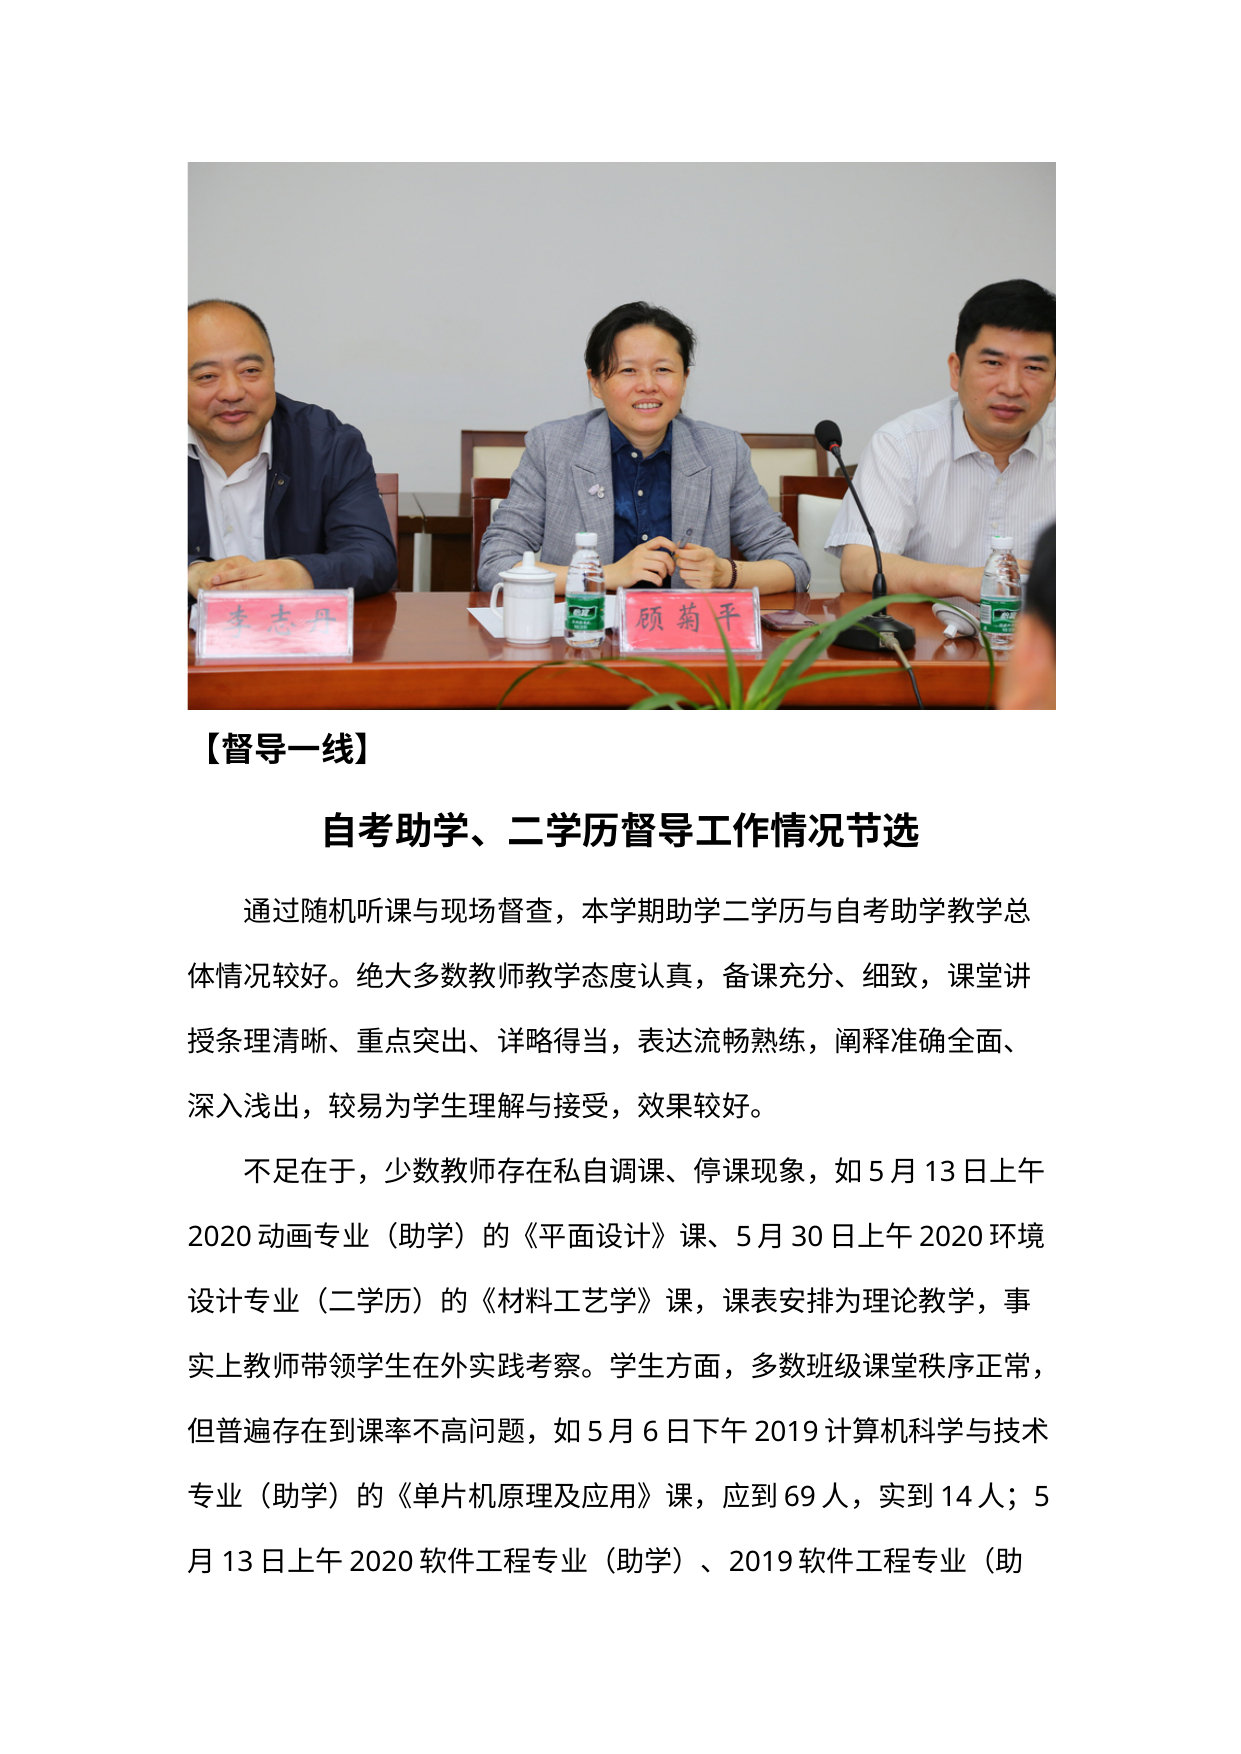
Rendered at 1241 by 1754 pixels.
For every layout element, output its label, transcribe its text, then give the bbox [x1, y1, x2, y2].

text 自考助学、二学历督导工作情况节选 [187, 796, 1053, 861]
picture [187, 162, 1056, 710]
text 【督导一线】 [187, 714, 1053, 779]
text 通过随机听课与现场督查，本学期助学二学历与自考助学教学总体情况较好。绝大多数教师教学态度认真，备课充分、细致，课堂讲授条理清晰、重点突出、详略得当，表达流畅熟练，阐释准确全面、深入浅出，较易为学生理解与接受，效果较好。 [187, 877, 1053, 1137]
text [187, 1137, 1053, 1592]
